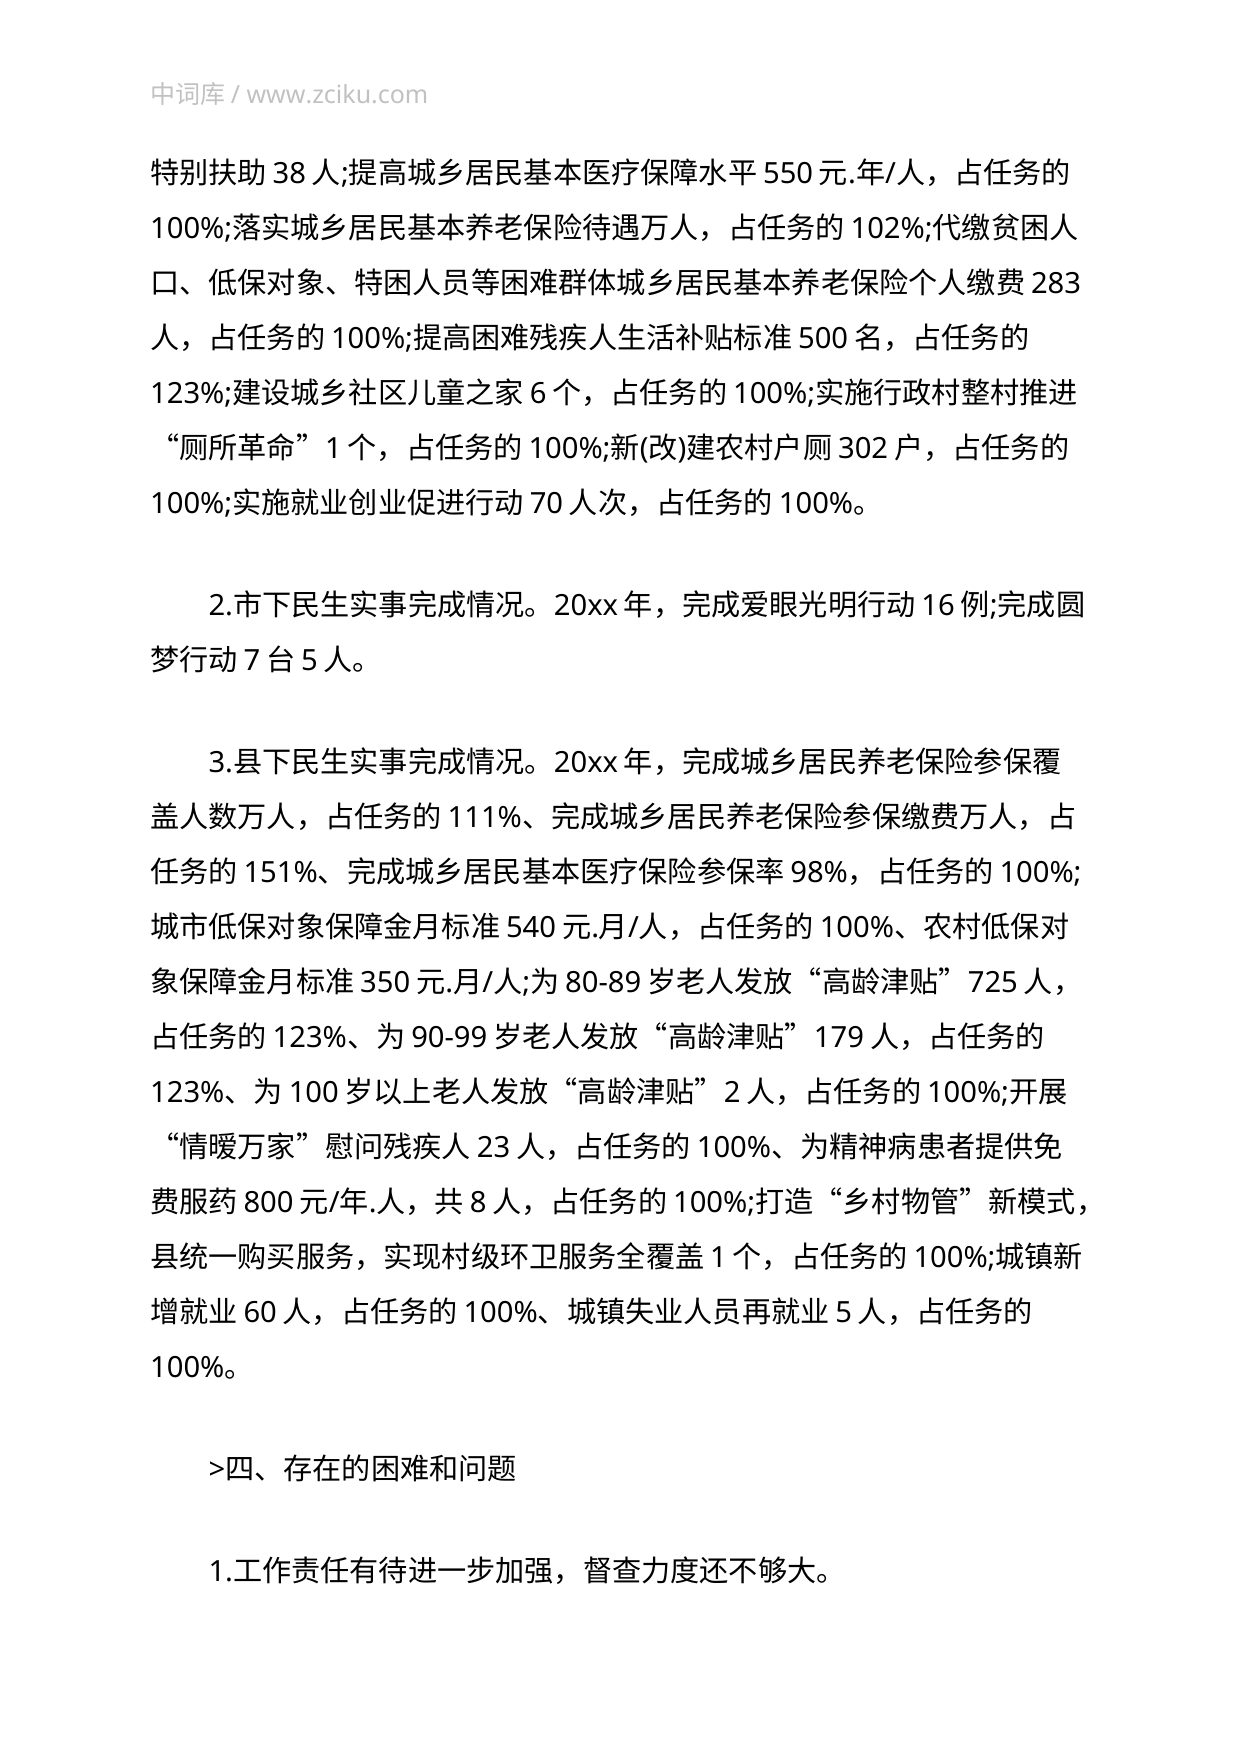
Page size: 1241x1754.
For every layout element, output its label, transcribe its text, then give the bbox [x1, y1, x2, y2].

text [150, 150, 1090, 522]
text 2.市下民生实事完成情况。20xx年，完成爱眼光明行动16例;完成圆梦行动7台5人。 [150, 582, 1090, 679]
text >四、存在的困难和问题 [150, 1446, 1090, 1488]
text 1.工作责任有待进一步加强，督查力度还不够大。 [150, 1548, 1090, 1590]
text 3.县下民生实事完成情况。20xx年，完成城乡居民养老保险参保覆盖人数万人，占任务的111%、完成城乡居民养老保险参保缴费万人，占任务的151%、完成城乡居民基本医疗保险参保率98%，占任务的100%;城市低保对象保障金月标准540元.月/人，占任务的100%、农村低保对象保障金月标准350元.月/人;为80-89岁老人发放“高龄津贴”725人，占任务的123%、为90-99岁老人发放“高龄津贴”179人，占任务的123%、为100岁以上老人发放“高龄津贴”2人，占任务的100%;开展“情暧万家”慰问残疾人23人，占任务的100%、为精神病患者提供免费服药800元/年.人，共8人，占任务的100%;打造“乡村物管”新模式，县统一购买服务，实现村级环卫服务全覆盖1个，占任务的100%;城镇新增就业60人，占任务的100%、城镇失业人员再就业5人，占任务的100%。 [150, 739, 1090, 1386]
